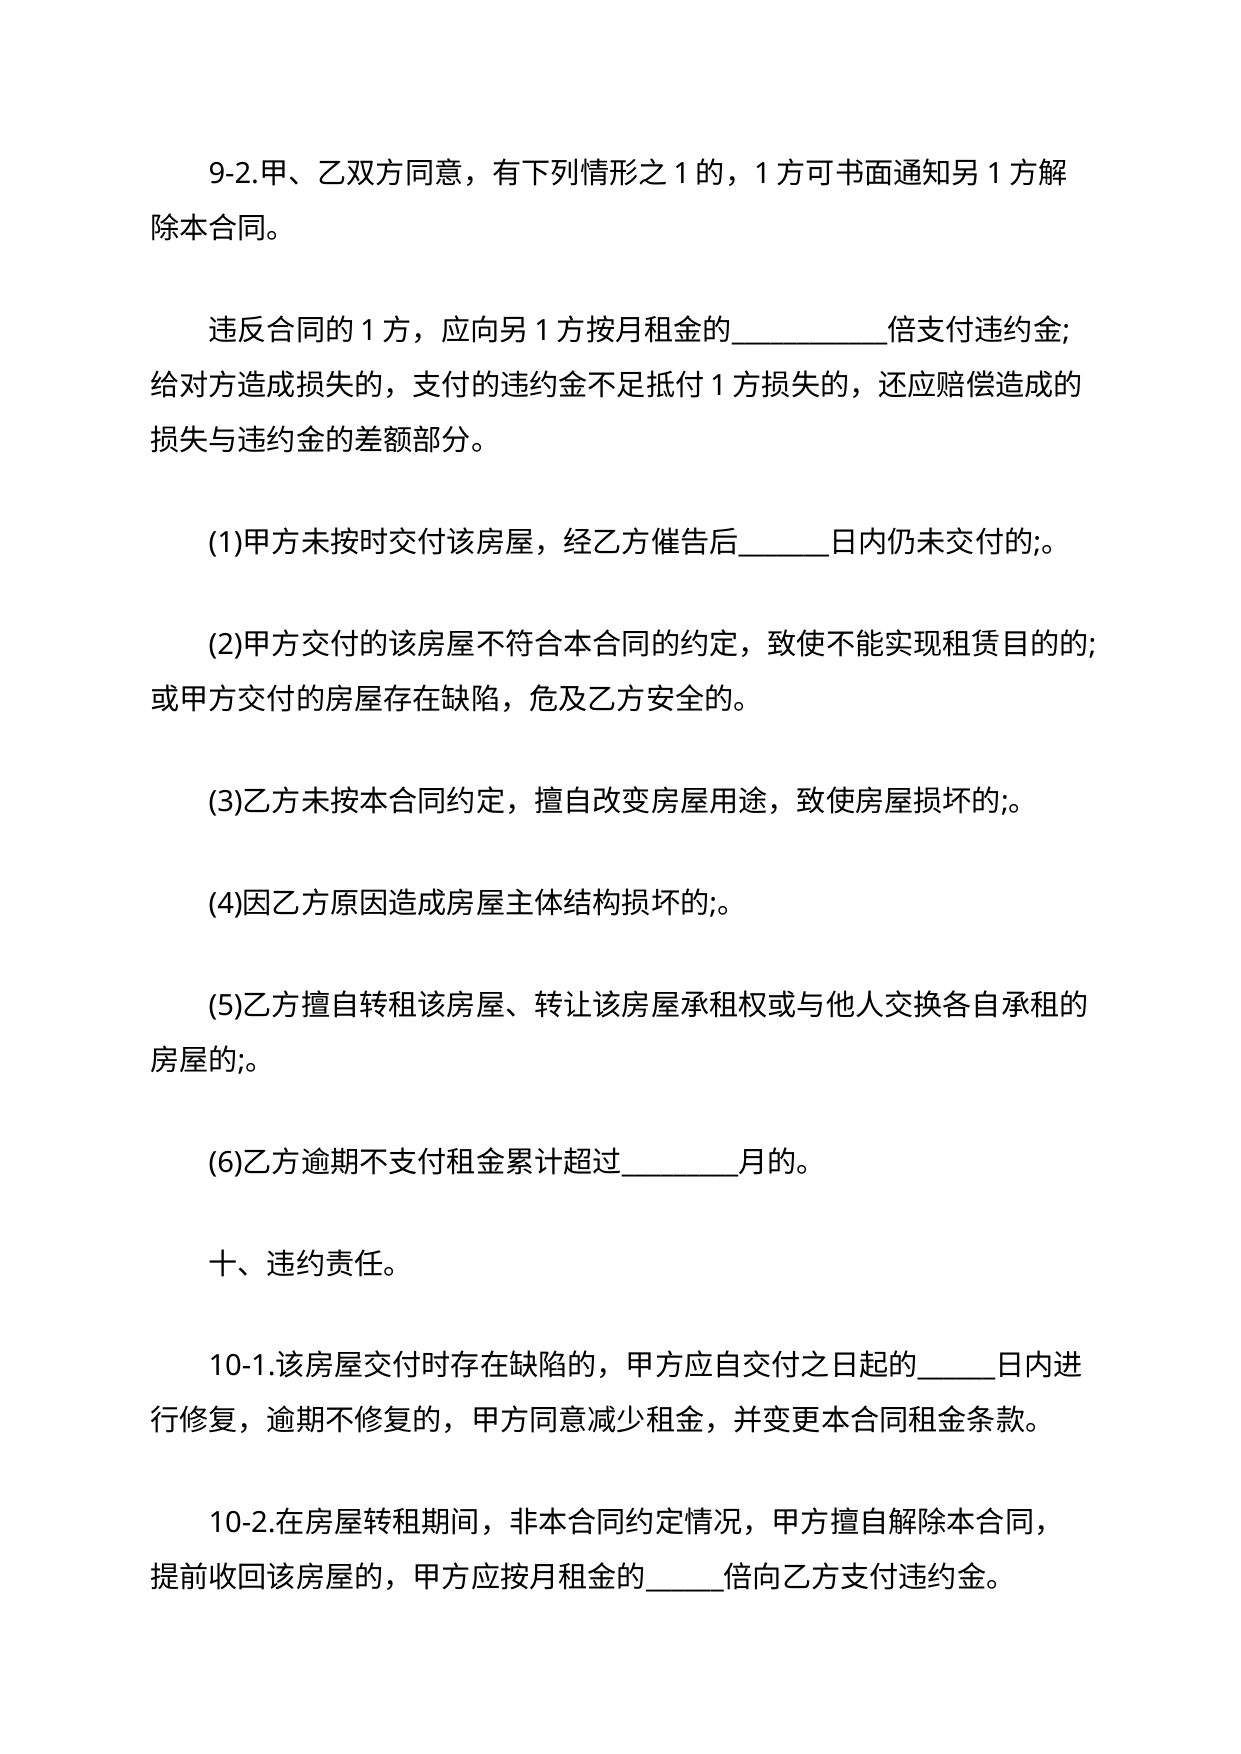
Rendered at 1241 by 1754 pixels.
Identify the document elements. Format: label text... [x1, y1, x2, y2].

text 10-1.该房屋交付时存在缺陷的，甲方应自交付之日起的______日内进行修复，逾期不修复的，甲方同意减少租金，并变更本合同租金条款。 [150, 1342, 1090, 1439]
text 10-2.在房屋转租期间，非本合同约定情况，甲方擅自解除本合同，提前收回该房屋的，甲方应按月租金的______倍向乙方支付违约金。 [150, 1499, 1090, 1596]
text (6)乙方逾期不支付租金累计超过_________月的。 [150, 1138, 1090, 1181]
text (5)乙方擅自转租该房屋、转让该房屋承租权或与他人交换各自承租的房屋的;。 [150, 981, 1090, 1079]
text 十、违约责任。 [150, 1240, 1090, 1282]
text 违反合同的1方，应向另1方按月租金的____________倍支付违约金;给对方造成损失的，支付的违约金不足抵付1方损失的，还应赔偿造成的损失与违约金的差额部分。 [150, 307, 1090, 459]
text (3)乙方未按本合同约定，擅自改变房屋用途，致使房屋损坏的;。 [150, 777, 1090, 820]
text 9-2.甲、乙双方同意，有下列情形之1的，1方可书面通知另1方解除本合同。 [150, 150, 1090, 247]
text (2)甲方交付的该房屋不符合本合同的约定，致使不能实现租赁目的的;或甲方交付的房屋存在缺陷，危及乙方安全的。 [150, 621, 1090, 718]
text (4)因乙方原因造成房屋主体结构损坏的;。 [150, 879, 1090, 922]
text (1)甲方未按时交付该房屋，经乙方催告后_______日内仍未交付的;。 [150, 518, 1090, 561]
